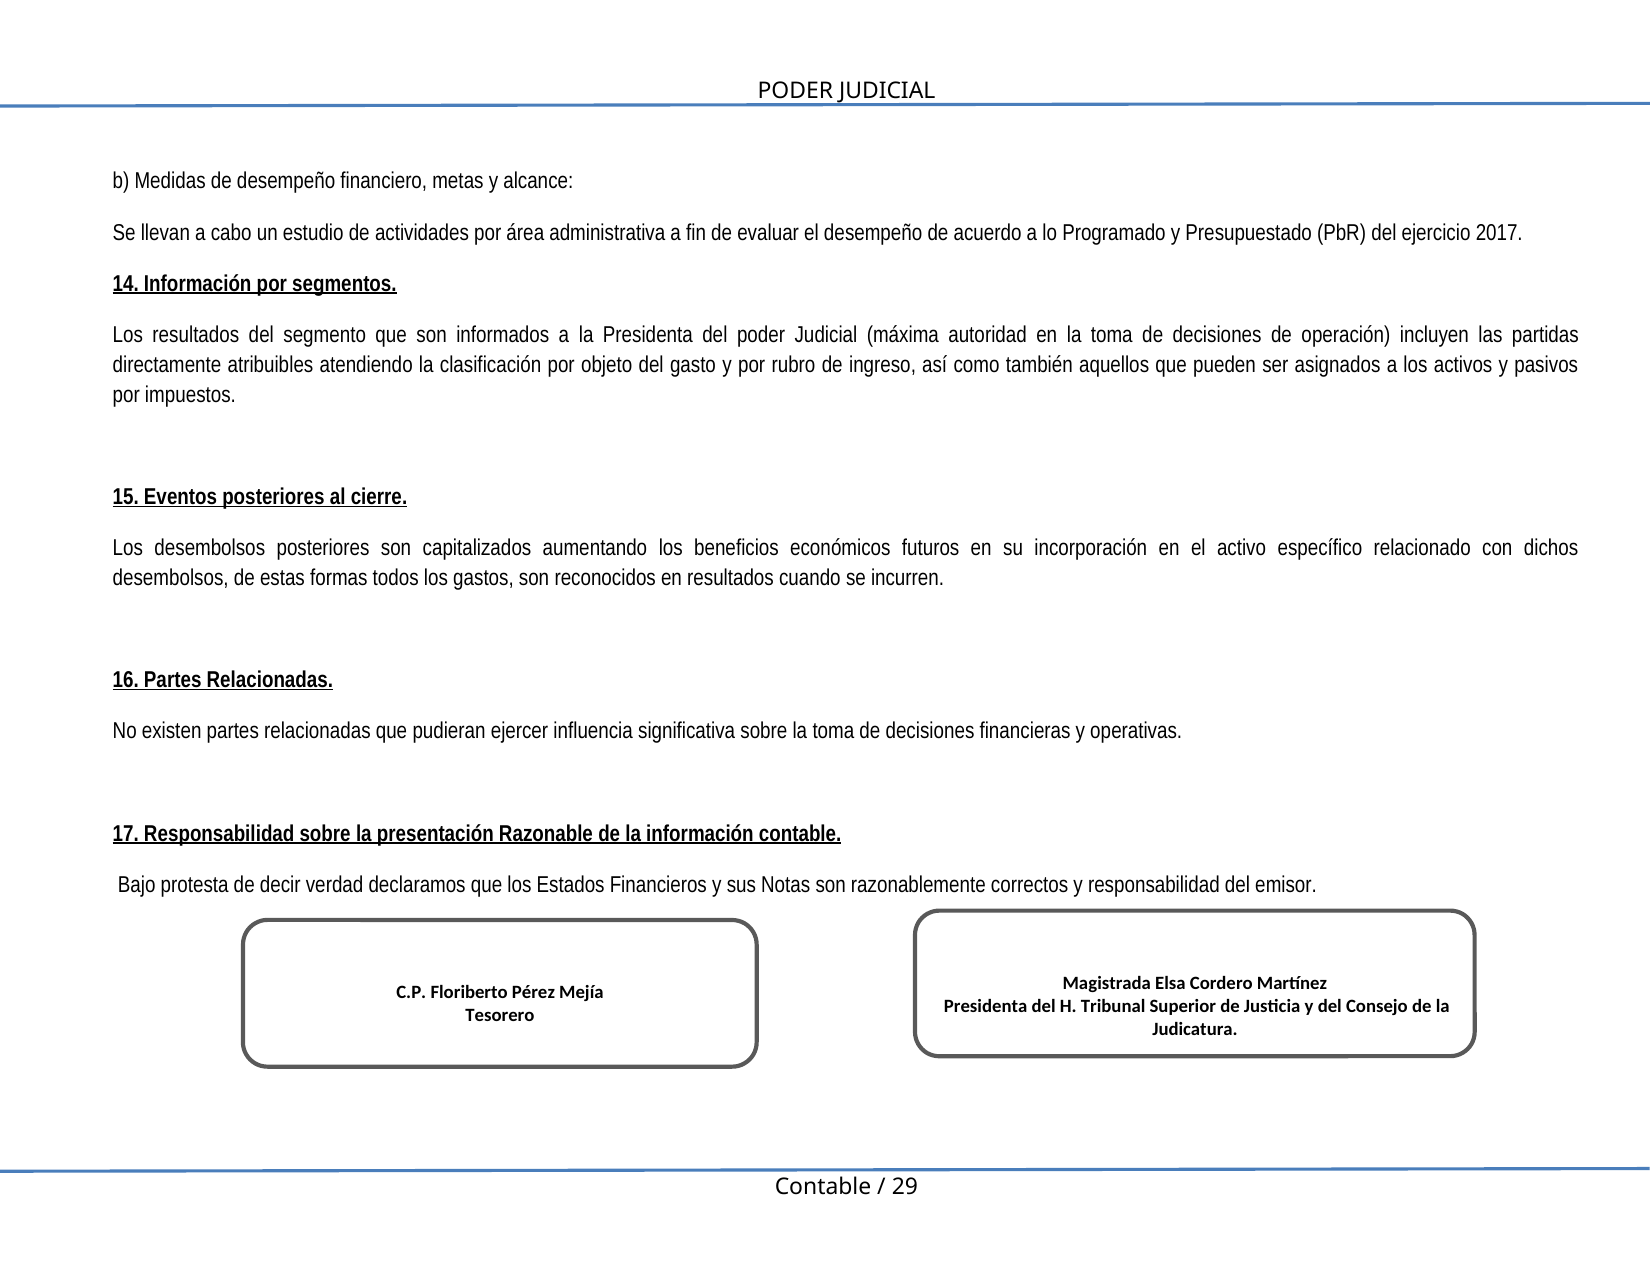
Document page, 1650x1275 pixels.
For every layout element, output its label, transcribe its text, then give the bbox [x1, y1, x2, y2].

text Los desembolsos posteriores son capitalizados aumentando los beneficios económicos futuros en su incorporación en el activo específico relacionado con dichos desembolsos, de estas formas todos los gastos, son reconocidos en resultados cuando se incurren. [112, 534, 1580, 591]
text Los resultados del segmento que son informados a la Presidenta del poder Judicial (máxima autoridad en la toma de decisiones de operación) incluyen las partidas directamente atribuibles atendiendo la clasificación por objeto del gasto y por rubro de ingreso, así como también aquellos que pueden ser asignados a los activos y pasivos por impuestos. [112, 321, 1580, 407]
text 14. Información por segmentos. [112, 269, 1580, 296]
text Se llevan a cabo un estudio de actividades por área administrativa a fin de evaluar el desempeño de acuerdo a lo Programado y Presupuestado (PbR) del ejercicio 2017. [112, 218, 1580, 245]
text Bajo protesta de decir verdad declaramos que los Estados Financieros y sus Notas son razonablemente correctos y responsabilidad del emisor. [112, 871, 1580, 897]
text b) Medidas de desempeño financiero, metas y alcance: [112, 167, 1580, 194]
text No existen partes relacionadas que pudieran ejercer influencia significativa sobre la toma de decisiones financieras y operativas. [112, 717, 1580, 744]
text 17. Responsabilidad sobre la presentación Razonable de la información contable. [112, 819, 1580, 846]
text 15. Eventos posteriores al cierre. [112, 483, 1580, 509]
text 16. Partes Relacionadas. [112, 666, 1580, 693]
